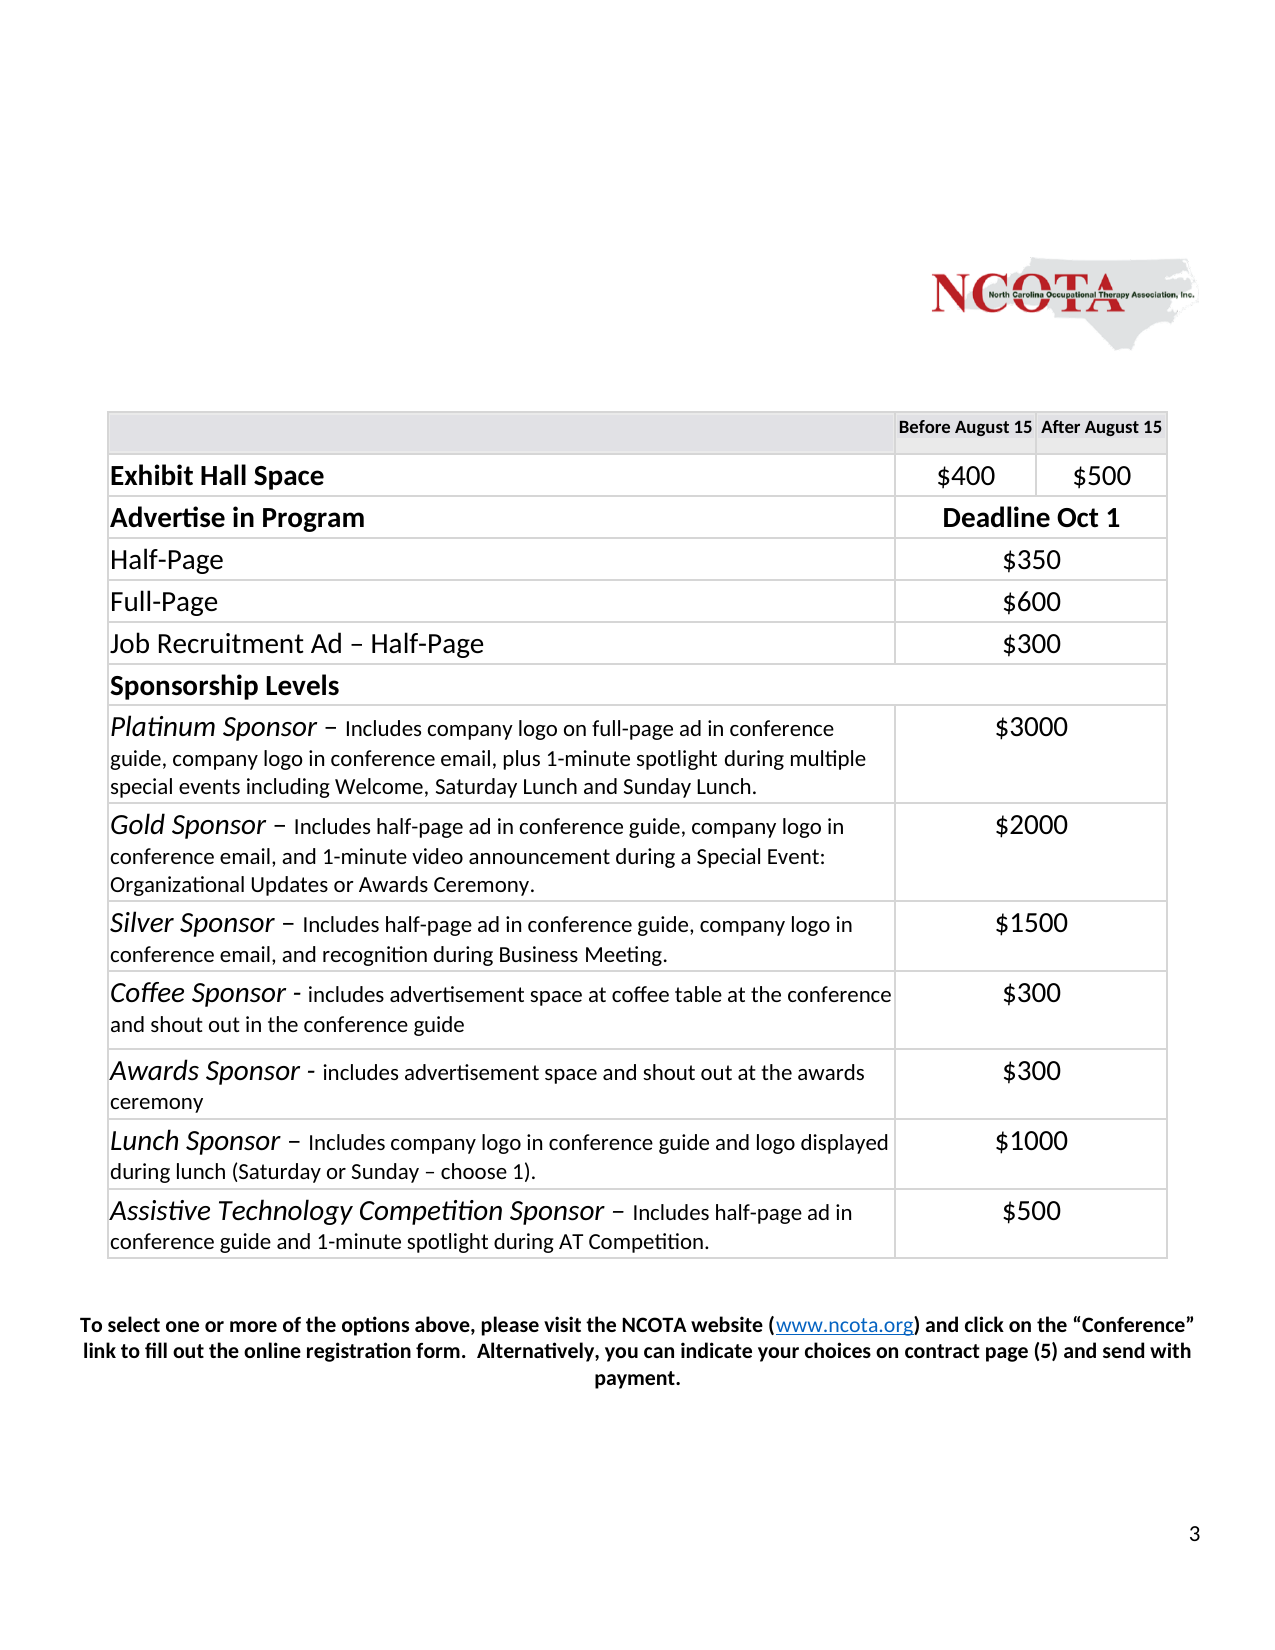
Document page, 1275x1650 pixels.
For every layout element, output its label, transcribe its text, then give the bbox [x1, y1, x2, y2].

table_cell Job Recruitment Ad – Half-Page [109, 623, 894, 662]
table_cell Awards Sponsor - includes advertisement space and shout out at the awards ceremony [109, 1050, 894, 1117]
table_cell $3000 [896, 706, 1166, 802]
table_cell $300 [896, 623, 1166, 662]
table_cell Advertise in Program [109, 497, 894, 537]
table_cell Coffee Sponsor - includes advertisement space at coffee table at the conference and shout out in the conference guide [109, 972, 894, 1048]
table_cell Full-Page [109, 581, 894, 621]
table_cell $300 [896, 972, 1166, 1048]
table_cell $300 [896, 1050, 1166, 1117]
table_cell $1000 [896, 1120, 1166, 1187]
table_cell Platinum Sponsor – Includes company logo on full-page ad in conference guide, company logo in conference email, plus 1-minute spotlight during multiple special events including Welcome, Saturday Lunch and Sunday Lunch. [109, 706, 894, 802]
table_cell Half-Page [109, 539, 894, 579]
picture [931, 257, 1199, 351]
table_cell Lunch Sponsor – Includes company logo in conference guide and logo displayed during lunch (Saturday or Sunday – choose 1). [109, 1120, 894, 1187]
table_cell $400 [896, 455, 1035, 495]
table_header After August 15 [1037, 413, 1166, 453]
table_cell Exhibit Hall Space [109, 455, 894, 495]
table_cell Silver Sponsor – Includes half-page ad in conference guide, company logo in conference email, and recognition during Business Meeting. [109, 902, 894, 970]
table_cell Gold Sponsor – Includes half-page ad in conference guide, company logo in conference email, and 1-minute video announcement during a Special Event: Organizational Updates or Awards Ceremony. [109, 804, 894, 900]
text To select one or more of the options above, please visit the NCOTA website (www.ncota.org) and click on the “Conference” link to fill out the online registration form. Alternatively, you can indicate your choices on contract page (5) and send with payment. [75, 1311, 1200, 1391]
table_cell $350 [896, 539, 1166, 579]
table_cell Assistive Technology Competition Sponsor – Includes half-page ad in conference guide and 1-minute spotlight during AT Competition. [109, 1190, 894, 1257]
table_cell $600 [896, 581, 1166, 621]
table_cell $500 [896, 1190, 1166, 1257]
table_cell $2000 [896, 804, 1166, 900]
table_cell Sponsorship Levels [109, 665, 1166, 704]
table_cell $500 [1037, 455, 1166, 495]
table_cell Deadline Oct 1 [896, 497, 1166, 537]
table_cell $1500 [896, 902, 1166, 970]
table_header Before August 15 [896, 413, 1035, 453]
